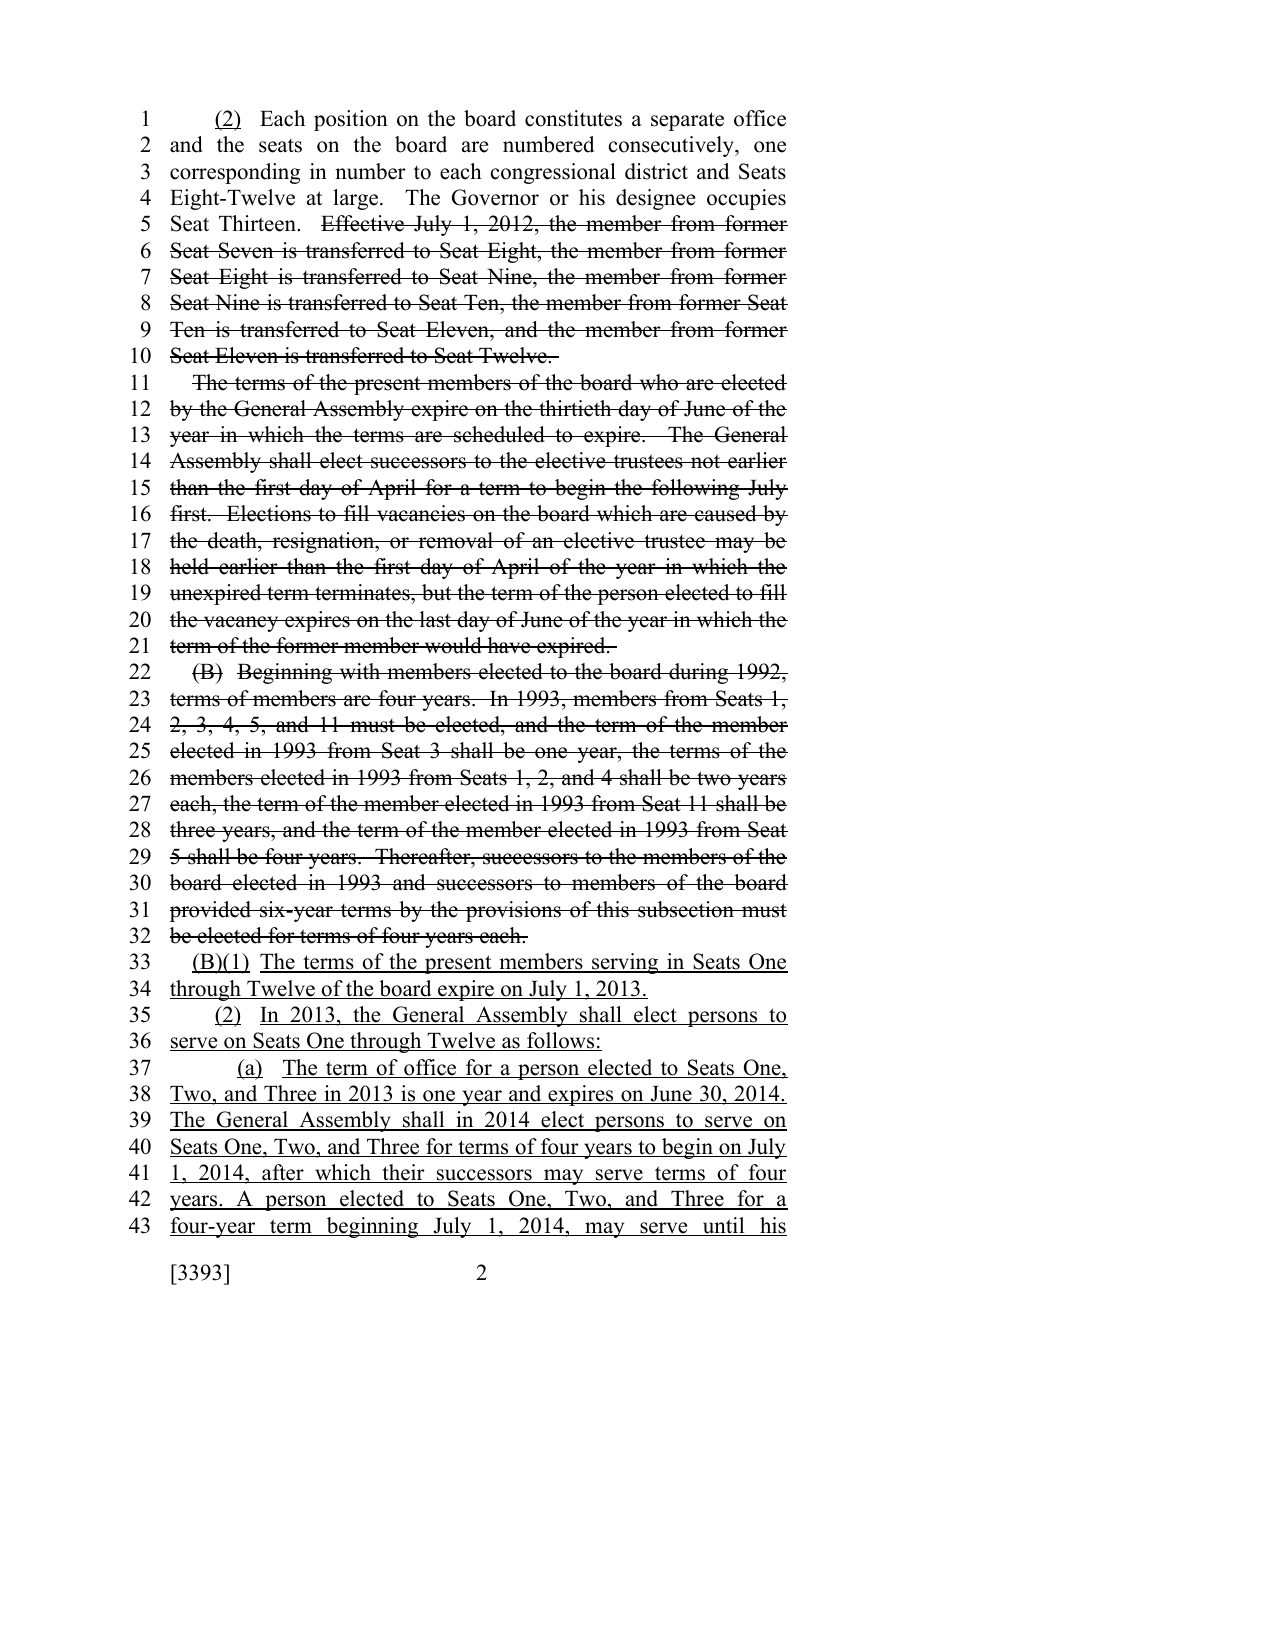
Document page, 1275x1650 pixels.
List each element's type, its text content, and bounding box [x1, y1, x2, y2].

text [169, 1209, 787, 1235]
text (2) Each position on the board constitutes a separate office and the seats on the board are numbered consecutively, one corresponding in number to each congressional district and Seats Eight-Twelve at large. The Governor or his designee occupies Seat Thirteen. Effective July 1, 2012, the member from former Seat Seven is transferred to Seat Eight, the member from former Seat Eight is transferred to Seat Nine, the member from former Seat Nine is transferred to Seat Ten, the member from former Seat Ten is transferred to Seat Eleven, and the member from former Seat Eleven is transferred to Seat Twelve. [169, 105, 787, 251]
text (2) In 2013, the General Assembly shall elect persons to serve on Seats One through Twelve as follows: [169, 1001, 787, 1054]
text (B)(1) The terms of the present members serving in Seats One through Twelve of the board expire on July 1, 2013. [169, 948, 787, 1001]
